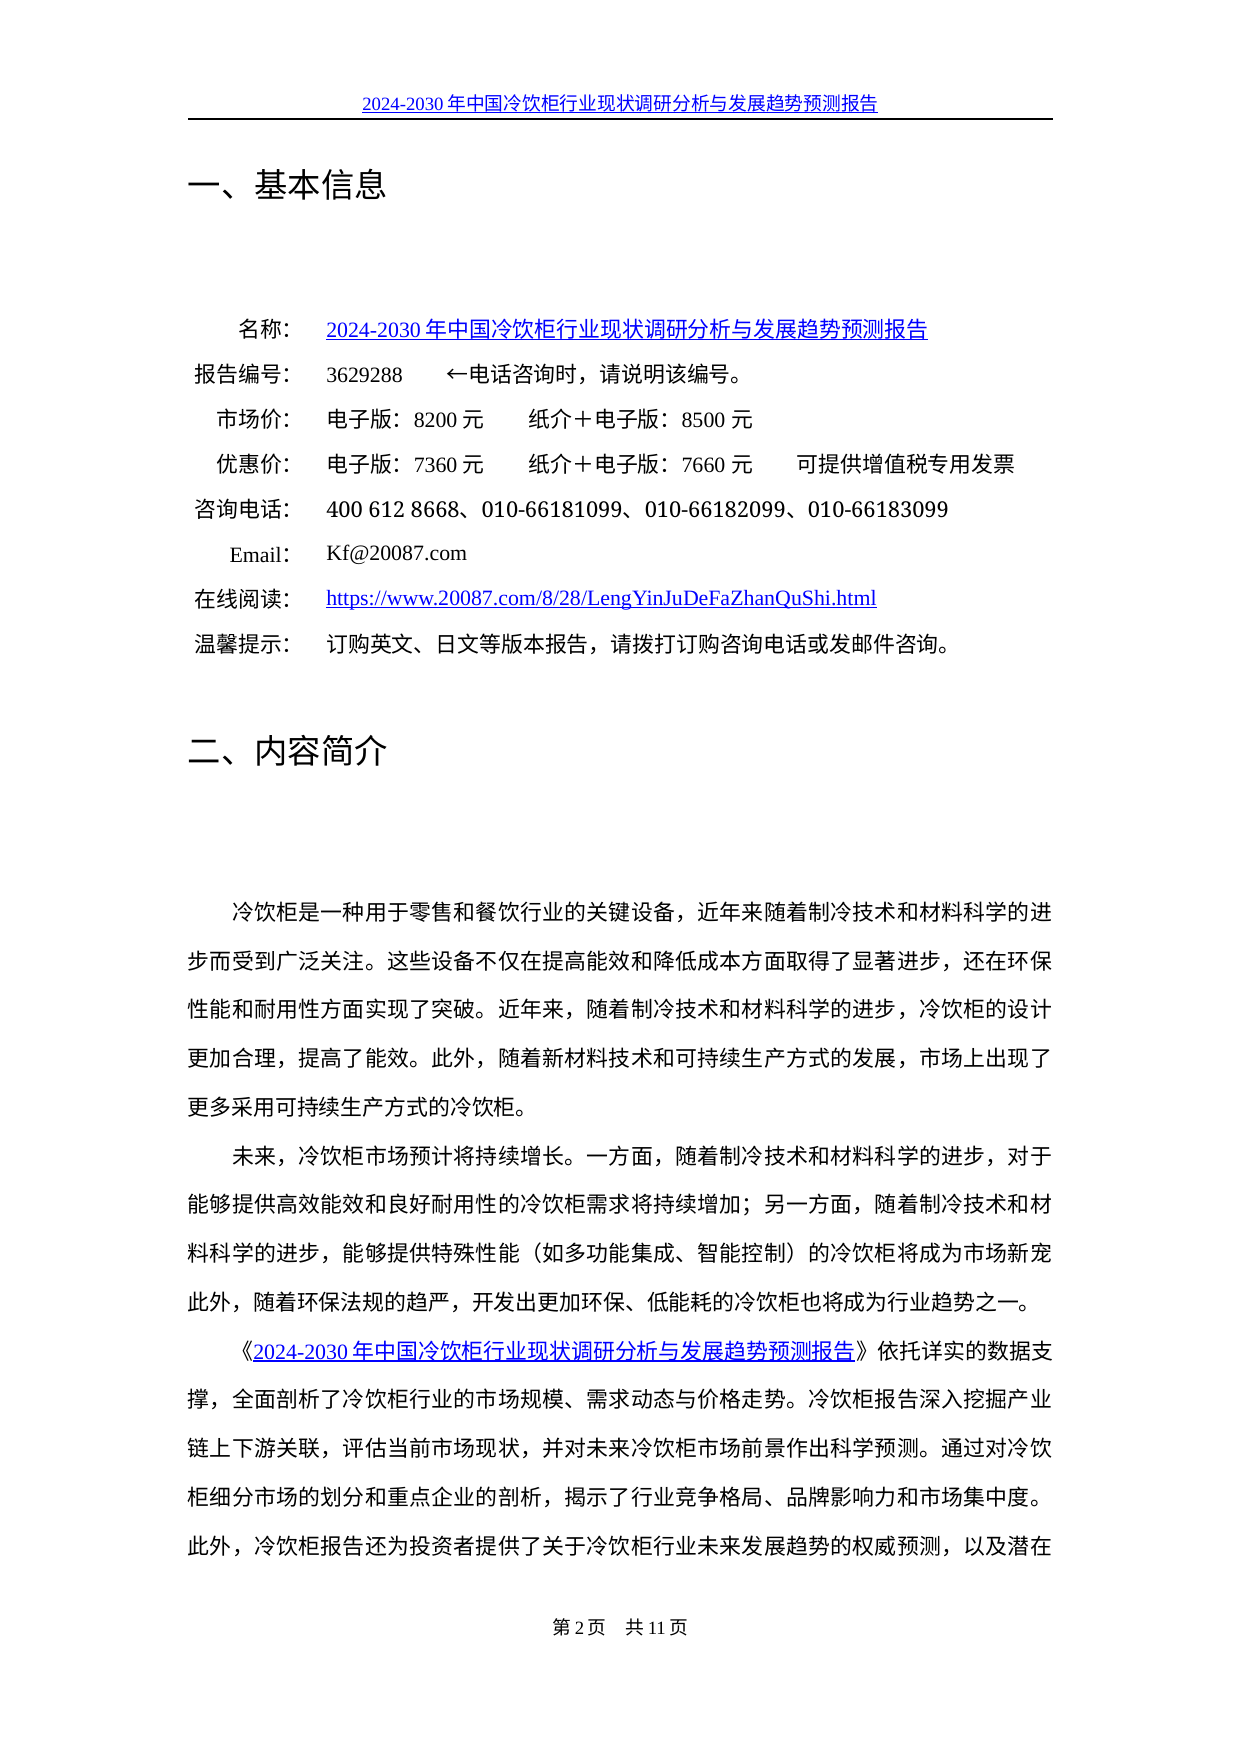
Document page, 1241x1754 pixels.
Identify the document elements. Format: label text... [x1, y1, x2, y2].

table_header 名称： [167, 312, 315, 357]
table_cell 温馨提示： [167, 627, 315, 672]
table_cell 订购英文、日文等版本报告，请拨打订购咨询电话或发邮件咨询。 [315, 627, 1073, 672]
table_cell 市场价： [167, 402, 315, 447]
table_cell Email： [167, 537, 315, 582]
title 一、基本信息 [187, 150, 1053, 215]
table_cell Kf@20087.com [315, 537, 1073, 582]
table_cell 400 612 8668、010-66181099、010-66182099、010-66183099 [315, 492, 1073, 537]
table_cell 在线阅读： [167, 582, 315, 627]
table_cell 电子版：7360 元 纸介＋电子版：7660 元 可提供增值税专用发票 [315, 447, 1073, 492]
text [187, 894, 1053, 1561]
title 二、内容简介 [187, 717, 1053, 782]
table_cell 电子版：8200 元 纸介＋电子版：8500 元 [315, 402, 1073, 447]
table_cell [315, 582, 1073, 627]
table_cell 3629288 ←电话咨询时，请说明该编号。 [315, 357, 1073, 402]
table_header 2024-2030年中国冷饮柜行业现状调研分析与发展趋势预测报告 [315, 312, 1073, 357]
table_cell 优惠价： [167, 447, 315, 492]
table_cell 报告编号： [167, 357, 315, 402]
table_cell 咨询电话： [167, 492, 315, 537]
